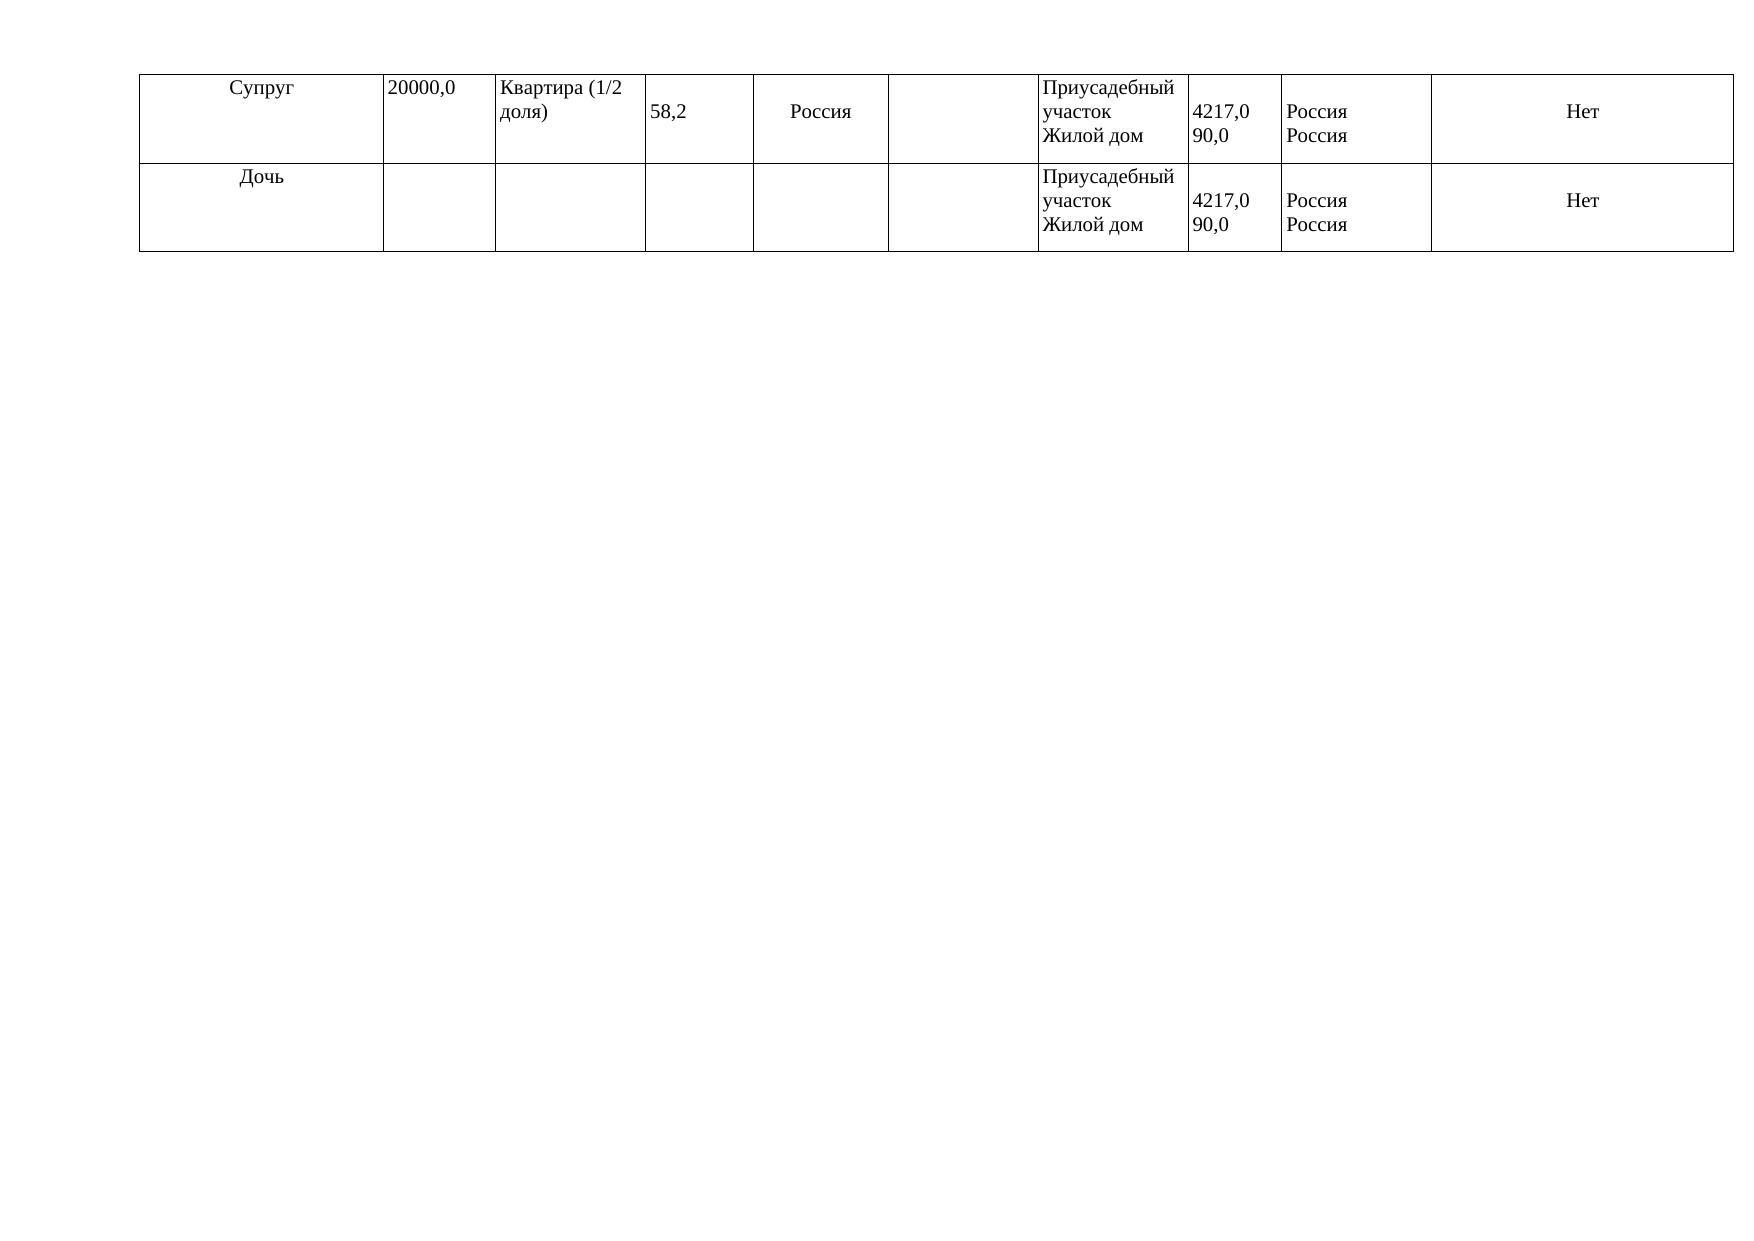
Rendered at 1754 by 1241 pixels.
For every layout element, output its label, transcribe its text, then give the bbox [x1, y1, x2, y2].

table_cell Квартира (1/2 доля) [496, 75, 645, 162]
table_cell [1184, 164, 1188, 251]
table_cell [384, 164, 495, 251]
table_cell Россия Россия [1282, 75, 1431, 162]
table_cell [889, 164, 1038, 251]
table_cell 4217,0 90,0 [1189, 75, 1281, 162]
table_cell Нет [1432, 164, 1733, 251]
table_cell 4217,0 90,0 [1189, 164, 1281, 251]
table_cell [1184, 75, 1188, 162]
table_cell [496, 164, 645, 251]
table_cell [889, 75, 1038, 162]
table_cell [754, 164, 888, 251]
table_cell Нет [1432, 75, 1733, 162]
table_cell Дочь [140, 164, 383, 251]
table_cell Россия [754, 75, 888, 162]
table_cell Россия Россия [1282, 164, 1431, 251]
table_cell 58,2 [646, 75, 753, 162]
table_cell Супруг [140, 75, 383, 162]
table_cell [646, 164, 753, 251]
table_cell 20000,0 [384, 75, 495, 162]
